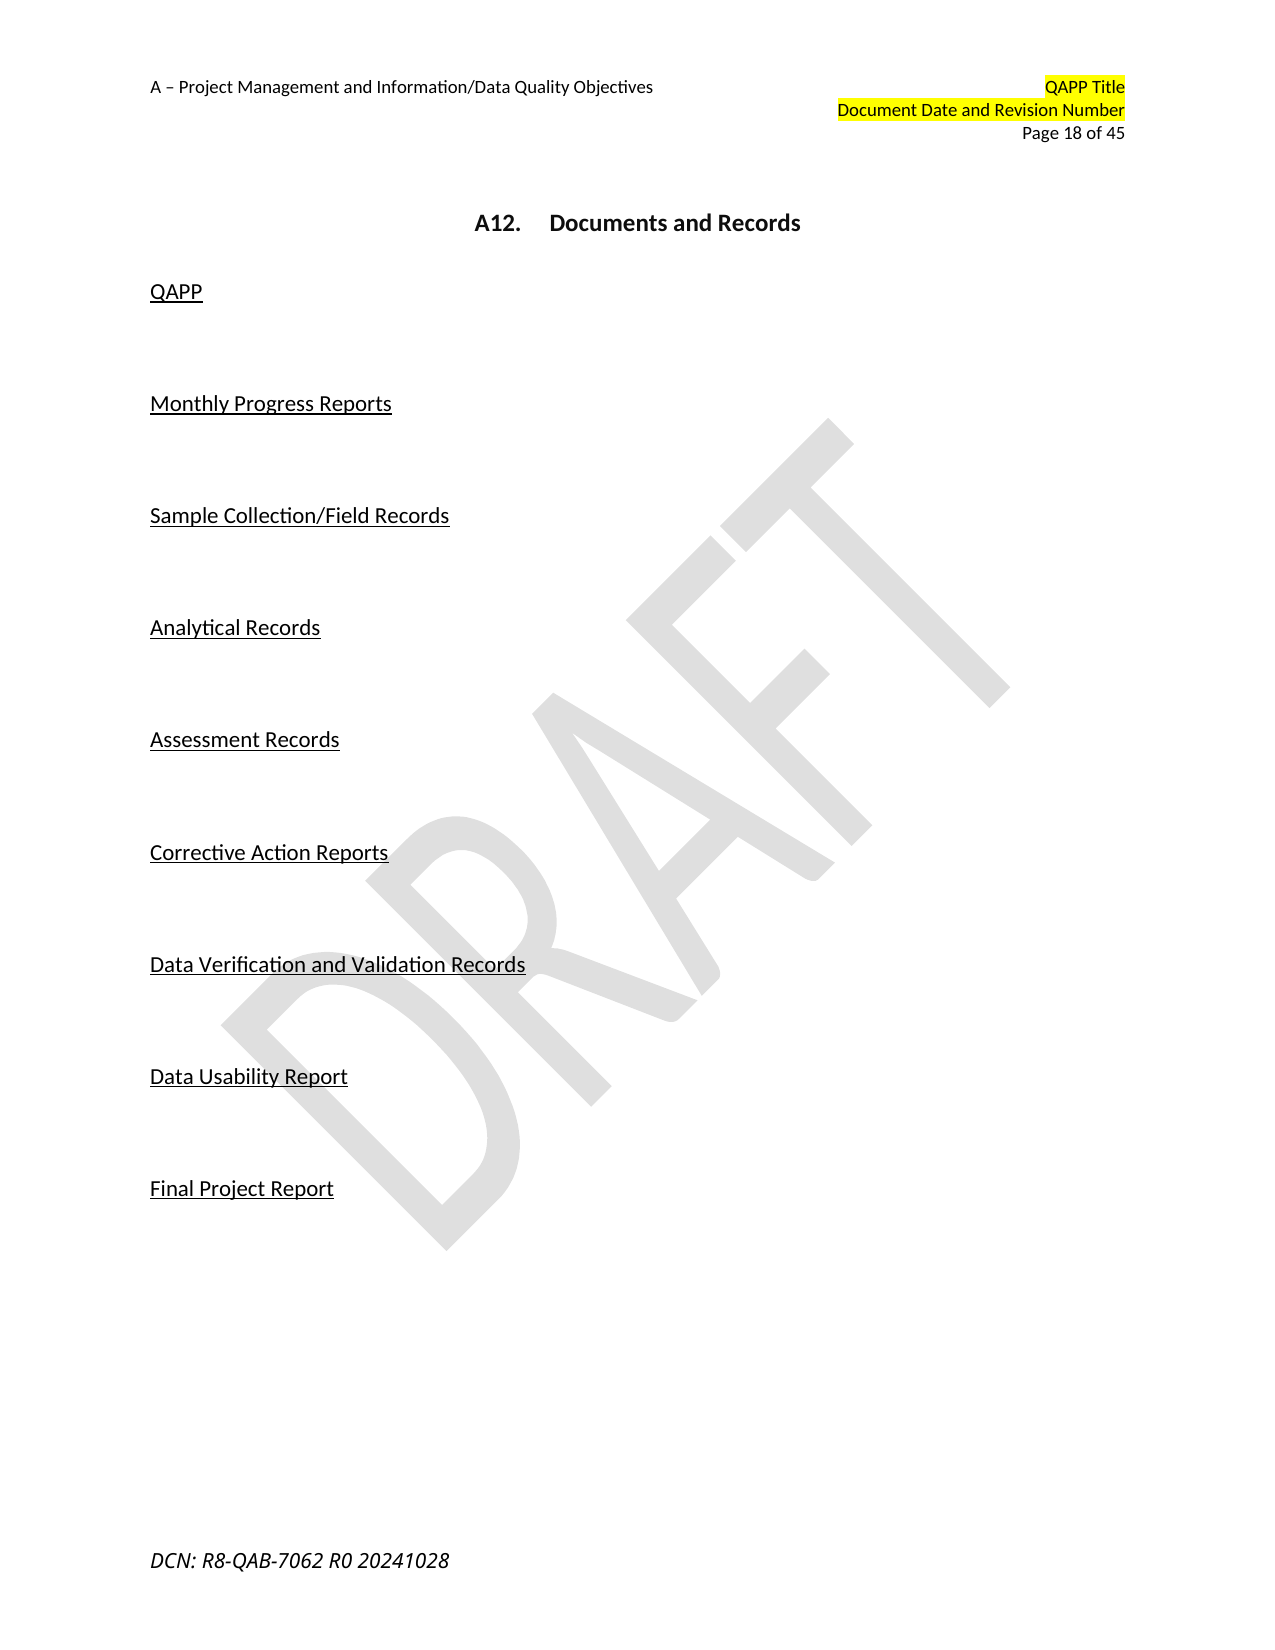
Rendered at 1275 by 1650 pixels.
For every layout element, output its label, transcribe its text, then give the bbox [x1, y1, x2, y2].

text Final Project Report [150, 1174, 1125, 1202]
text Monthly Progress Reports [150, 389, 1125, 417]
text Assessment Records [150, 726, 1125, 754]
text Data Verification and Validation Records [150, 950, 1125, 978]
text Sample Collection/Field Records [150, 501, 1125, 529]
text Data Usability Report [150, 1062, 1125, 1090]
text QAPP [150, 277, 1125, 305]
text Analytical Records [150, 613, 1125, 642]
text Corrective Action Reports [150, 838, 1125, 866]
subtitle A12. Documents and Records [150, 207, 1125, 237]
